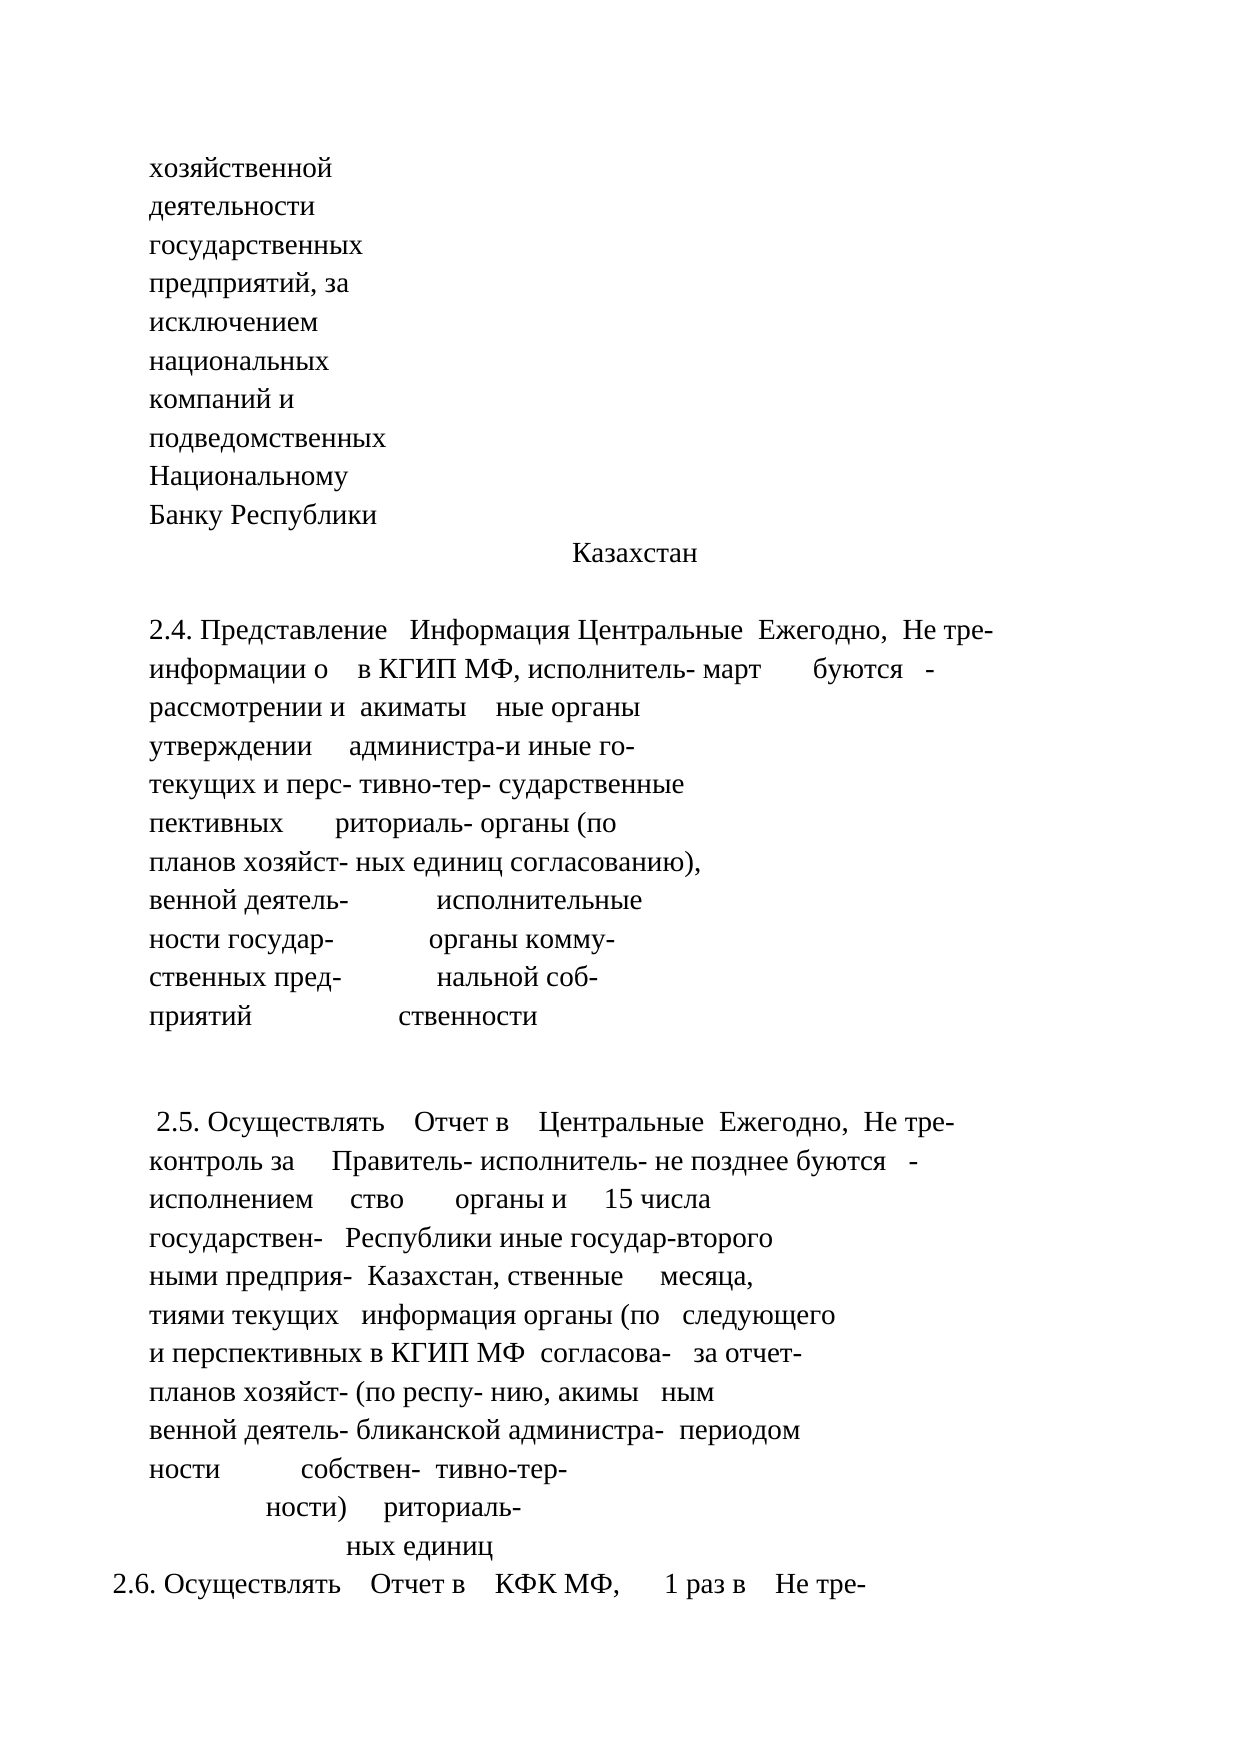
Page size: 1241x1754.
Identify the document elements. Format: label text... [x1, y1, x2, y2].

text 2.6. Осуществлять Отчет в КФК МФ, 1 раз в Не тре- [112, 1567, 1128, 1600]
text информации о в КГИП МФ, исполнитель- март буются - [112, 651, 1128, 684]
text 2.4. Представление Информация Центральные Ежегодно, Не тре- [112, 612, 1128, 646]
text Казахстан [112, 535, 1128, 607]
text и перспективных в КГИП МФ согласова- за отчет- [112, 1335, 1128, 1369]
text ных единиц [112, 1528, 1128, 1562]
text национальных [112, 343, 1128, 376]
text деятельности [112, 188, 1128, 222]
text ности собствен- тивно-тер- [112, 1451, 1128, 1484]
text венной деятель- бликанской администра- периодом [112, 1412, 1128, 1446]
text 2.5. Осуществлять Отчет в Центральные Ежегодно, Не тре- [112, 1104, 1128, 1138]
text планов хозяйст- (по респу- нию, акимы ным [112, 1374, 1128, 1407]
text утверждении администра-и иные го- [112, 728, 1128, 762]
text исключением [112, 304, 1128, 338]
text ности) риториаль- [112, 1489, 1128, 1523]
text государственных [112, 227, 1128, 261]
text контроль за Правитель- исполнитель- не позднее буются - [112, 1143, 1128, 1176]
text Национальному [112, 458, 1128, 492]
text хозяйственной [112, 150, 1128, 183]
text компаний и [112, 381, 1128, 415]
text государствен- Республики иные государ-второго [112, 1220, 1128, 1253]
text ными предприя- Казахстан, ственные месяца, [112, 1258, 1128, 1292]
text приятий ственности [112, 998, 1128, 1031]
text планов хозяйст- ных единиц согласованию), [112, 844, 1128, 877]
text текущих и перс- тивно-тер- сударственные [112, 767, 1128, 800]
text ности государ- органы комму- [112, 921, 1128, 954]
text венной деятель- исполнительные [112, 882, 1128, 916]
text тиями текущих информация органы (по следующего [112, 1297, 1128, 1330]
text предприятий, за [112, 266, 1128, 299]
text пективных риториаль- органы (по [112, 805, 1128, 839]
text Банку Республики [112, 497, 1128, 530]
text ственных пред- нальной соб- [112, 959, 1128, 993]
text рассмотрении и акиматы ные органы [112, 689, 1128, 723]
text подведомственных [112, 420, 1128, 453]
text исполнением ство органы и 15 числа [112, 1181, 1128, 1215]
